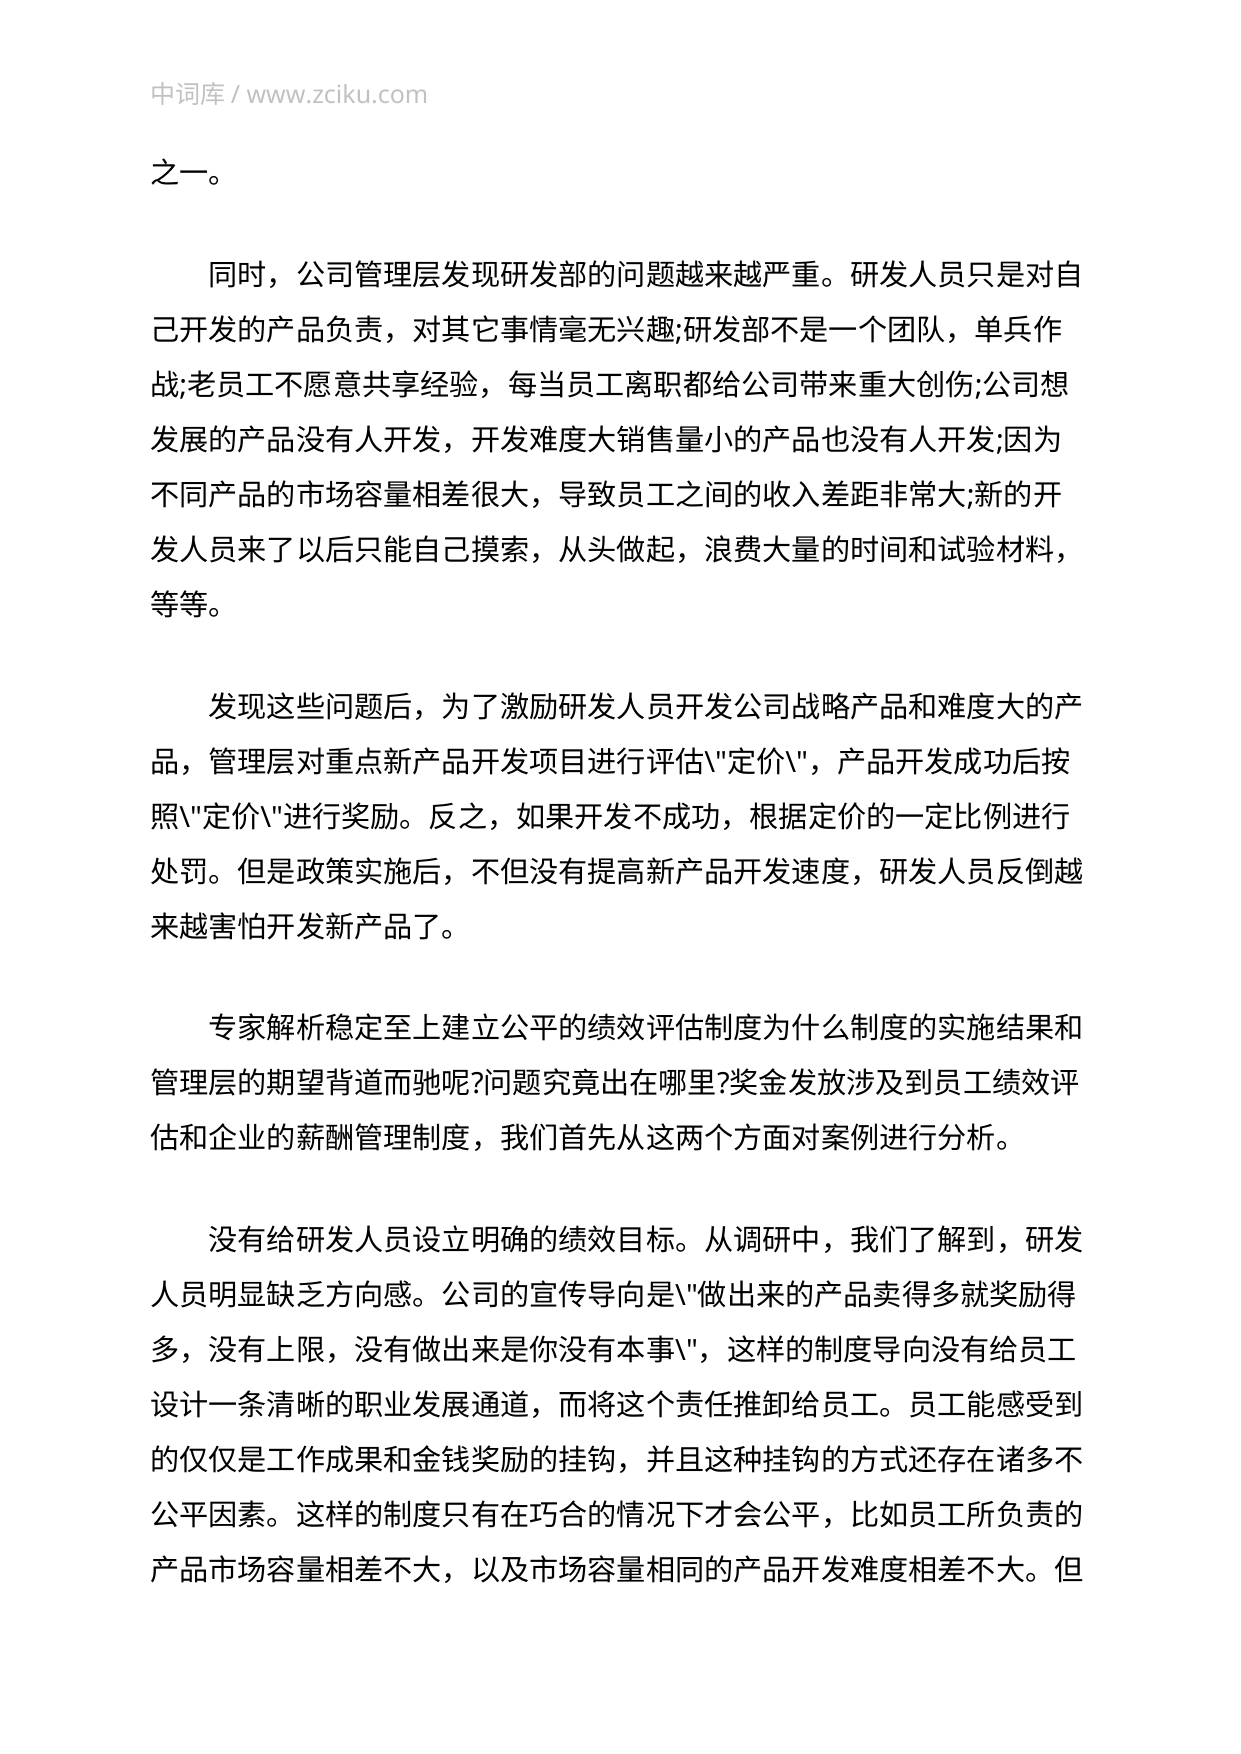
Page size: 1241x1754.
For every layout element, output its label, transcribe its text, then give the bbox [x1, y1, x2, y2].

text 专家解析稳定至上建立公平的绩效评估制度为什么制度的实施结果和管理层的期望背道而驰呢?问题究竟出在哪里?奖金发放涉及到员工绩效评估和企业的薪酬管理制度，我们首先从这两个方面对案例进行分析。 [150, 1005, 1090, 1157]
text 同时，公司管理层发现研发部的问题越来越严重。研发人员只是对自己开发的产品负责，对其它事情毫无兴趣;研发部不是一个团队，单兵作战;老员工不愿意共享经验，每当员工离职都给公司带来重大创伤;公司想发展的产品没有人开发，开发难度大销售量小的产品也没有人开发;因为不同产品的市场容量相差很大，导致员工之间的收入差距非常大;新的开发人员来了以后只能自己摸索，从头做起，浪费大量的时间和试验材料，等等。 [150, 252, 1090, 624]
text 发现这些问题后，为了激励研发人员开发公司战略产品和难度大的产品，管理层对重点新产品开发项目进行评估\"定价\"，产品开发成功后按照\"定价\"进行奖励。反之，如果开发不成功，根据定价的一定比例进行处罚。但是政策实施后，不但没有提高新产品开发速度，研发人员反倒越来越害怕开发新产品了。 [150, 683, 1090, 945]
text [150, 150, 1090, 192]
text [150, 1217, 1090, 1588]
